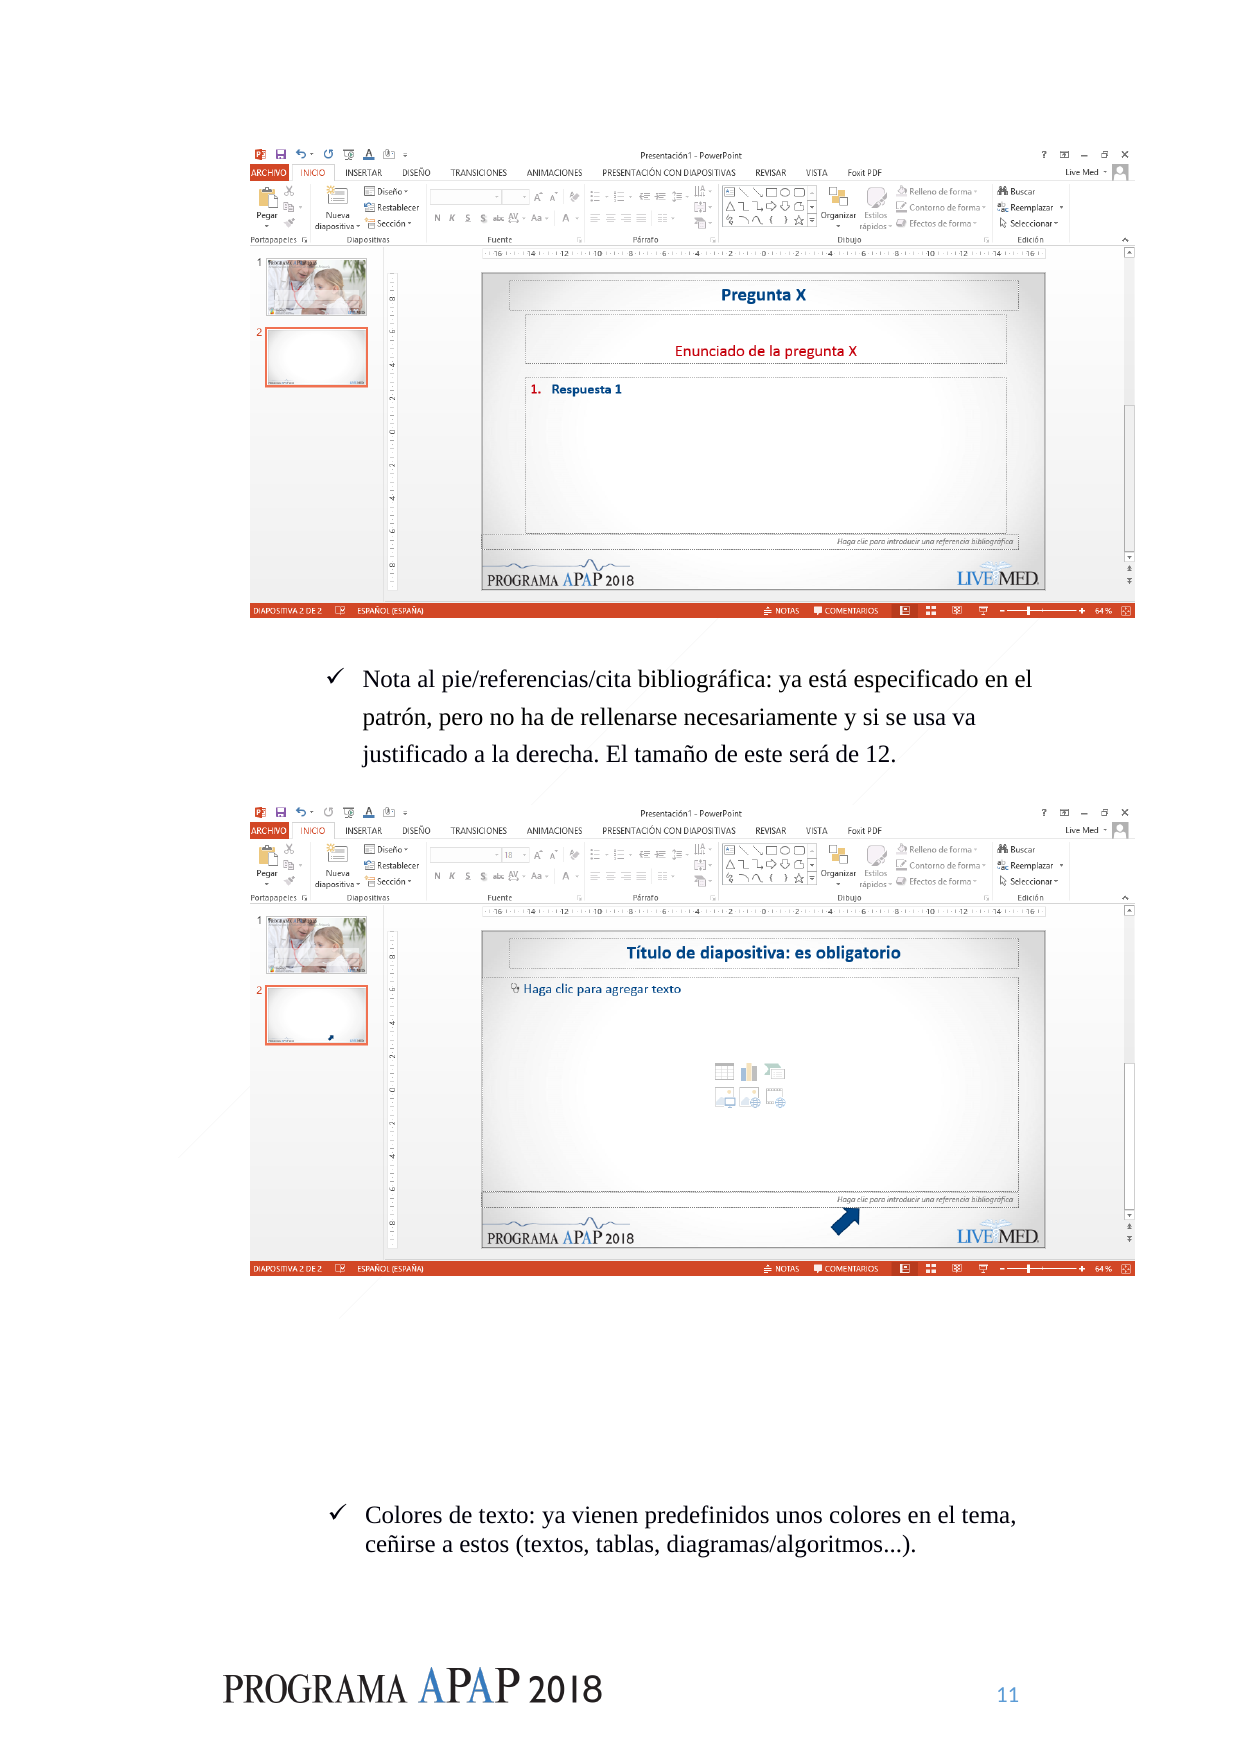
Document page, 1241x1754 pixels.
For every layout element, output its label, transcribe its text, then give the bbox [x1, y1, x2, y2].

list Nota al pie/referencias/cita bibliográfica: ya está especificado en el patrón, pero no ha de rellenarse necesariamente y si se usa va justificado a la derecha. El tamaño de este será de 12. [325, 655, 1063, 768]
list Colores de texto: ya vienen predefinidos unos colores en el tema, ceñirse a estos (textos, tablas, diagramas/algoritmos...). [327, 1501, 1063, 1558]
picture [250, 805, 1135, 1276]
picture [250, 147, 1135, 618]
picture [223, 1667, 603, 1703]
